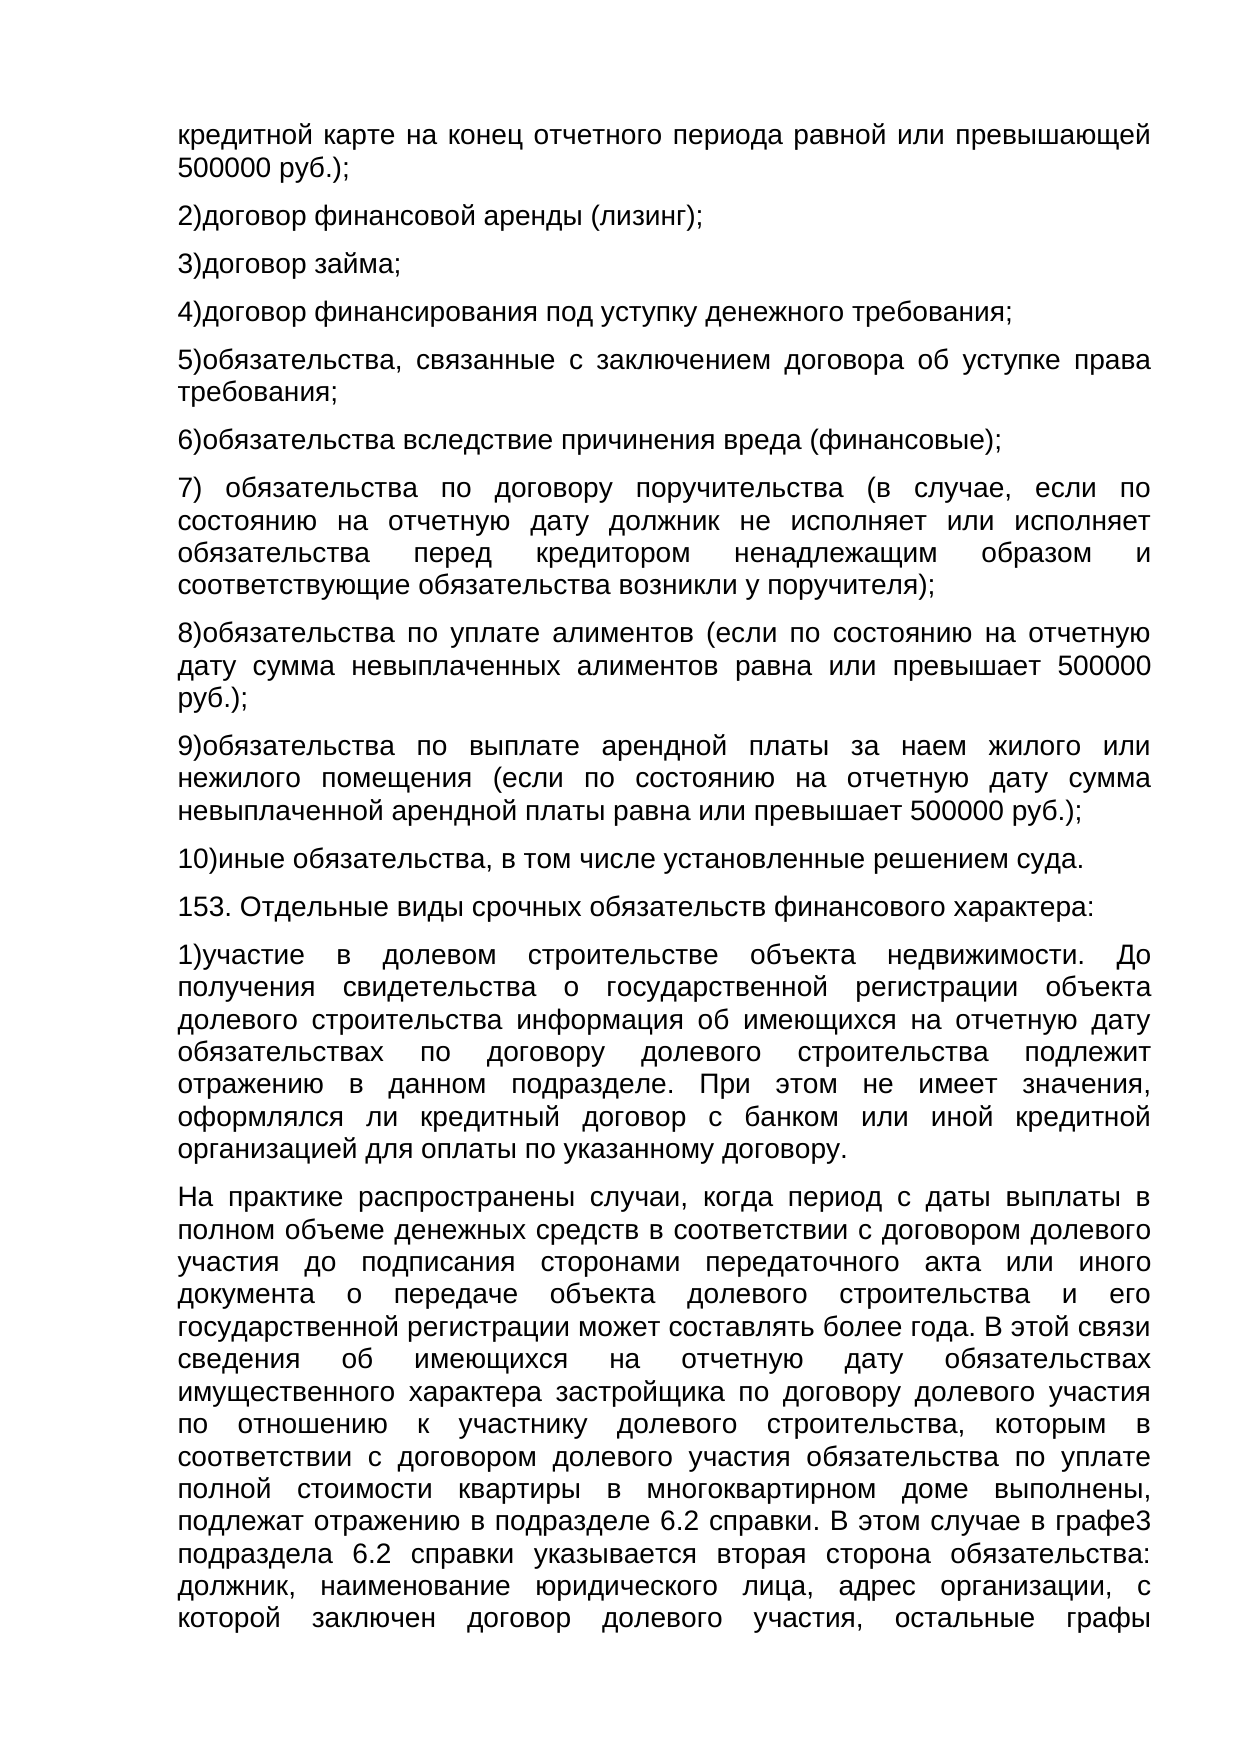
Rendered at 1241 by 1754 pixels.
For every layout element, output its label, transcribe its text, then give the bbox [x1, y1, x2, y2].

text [177, 1180, 1152, 1634]
text 1)участие в долевом строительстве объекта недвижимости. До получения свидетельства о государственной регистрации объекта долевого строительства информация об имеющихся на отчетную дату обязательствах по договору долевого строительства подлежит отражению в данном подразделе. При этом не имеет значения, оформлялся ли кредитный договор с банком или иной кредитной организацией для оплаты по указанному договору. [177, 938, 1152, 1165]
text 8)обязательства по уплате алиментов (если по состоянию на отчетную дату сумма невыплаченных алиментов равна или превышает 500000 руб.); [177, 616, 1152, 713]
text 5)обязательства, связанные с заключением договора об уступке права требования; [177, 343, 1152, 407]
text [177, 118, 1152, 183]
text 6)обязательства вследствие причинения вреда (финансовые); [177, 423, 1152, 455]
text 7) обязательства по договору поручительства (в случае, если по состоянию на отчетную дату должник не исполняет или исполняет обязательства перед кредитором ненадлежащим образом и соответствующие обязательства возникли у поручителя); [177, 471, 1152, 601]
text 4)договор финансирования под уступку денежного требования; [177, 294, 1152, 327]
text 9)обязательства по выплате арендной платы за наем жилого или нежилого помещения (если по состоянию на отчетную дату сумма невыплаченной арендной платы равна или превышает 500000 руб.); [177, 729, 1152, 826]
text 2)договор финансовой аренды (лизинг); [177, 198, 1152, 231]
text 10)иные обязательства, в том числе установленные решением суда. [177, 842, 1152, 874]
text 153. Отдельные виды срочных обязательств финансового характера: [177, 890, 1152, 922]
text 3)договор займа; [177, 247, 1152, 279]
